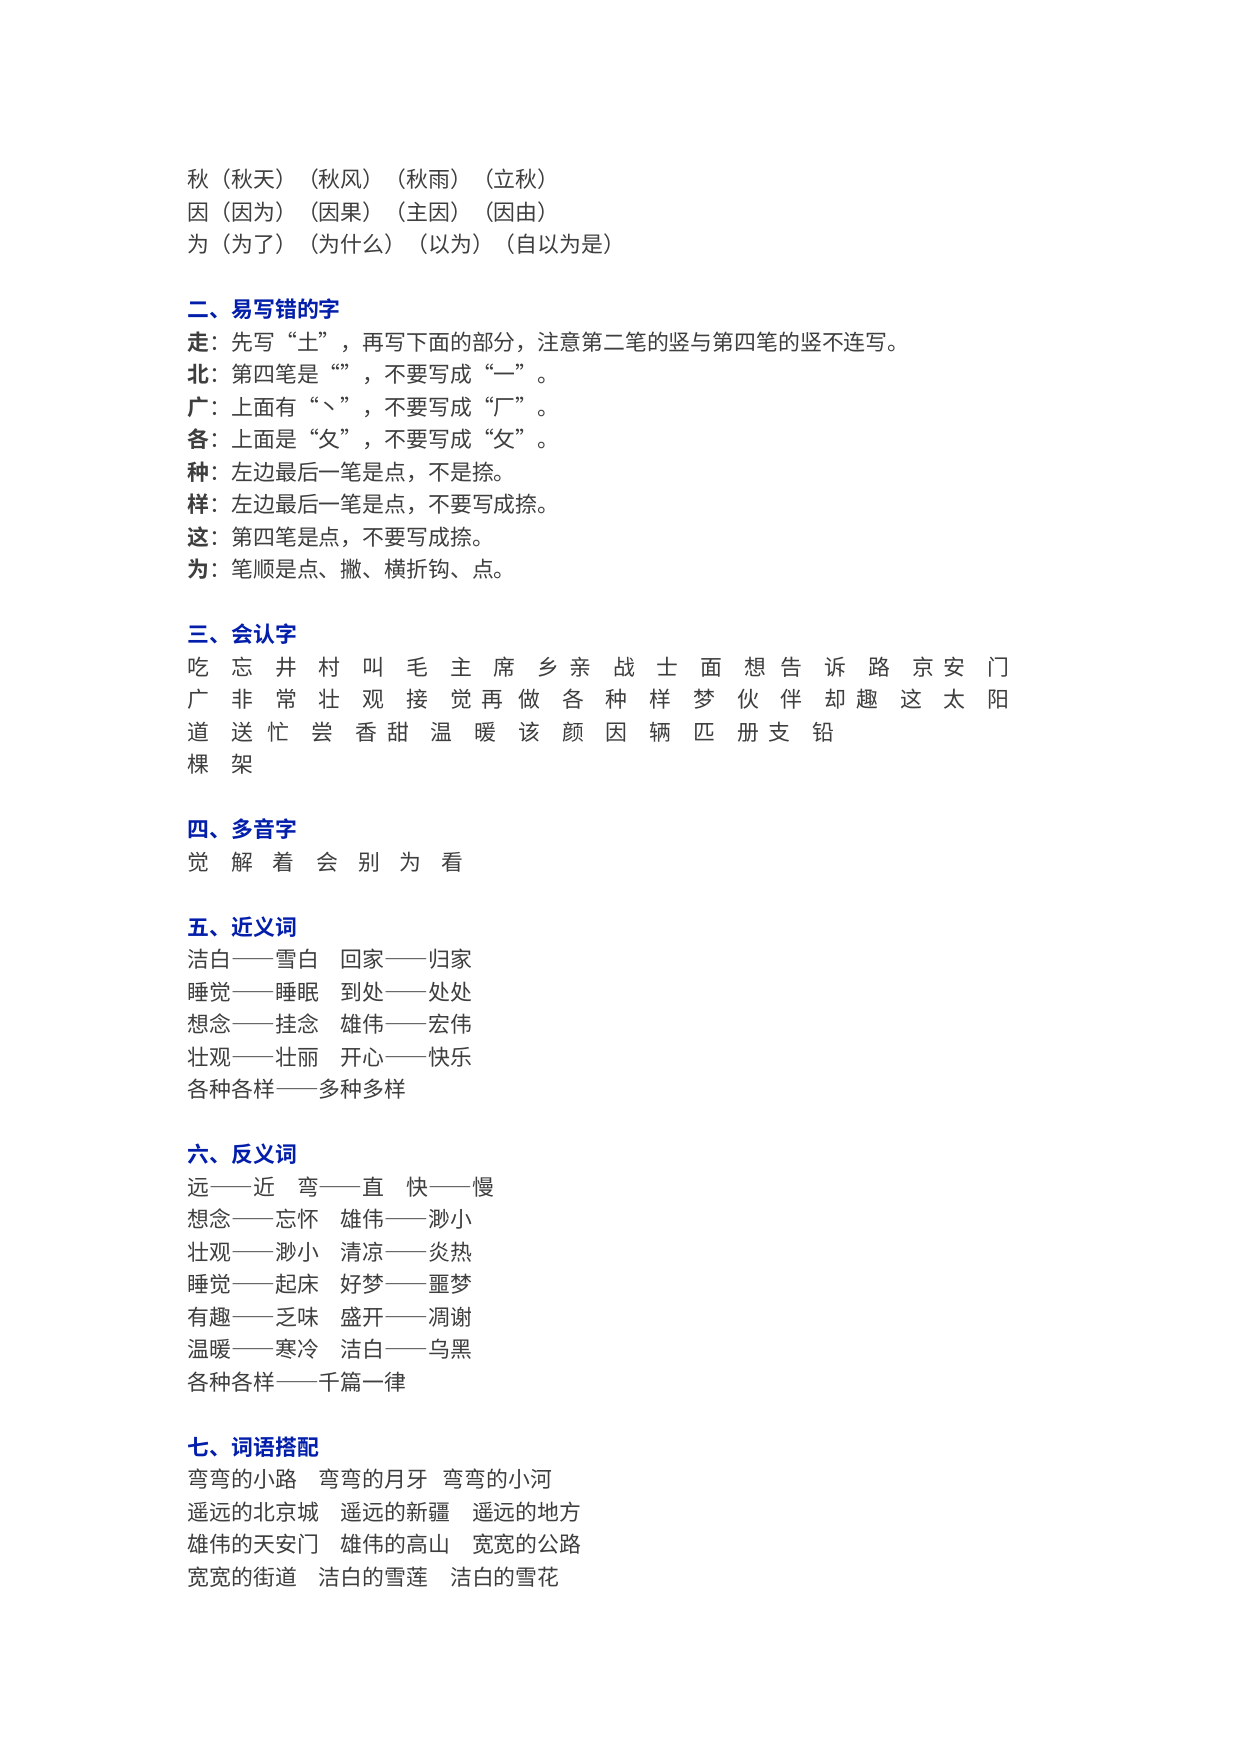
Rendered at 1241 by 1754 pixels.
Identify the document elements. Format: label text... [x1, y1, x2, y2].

text 弯弯的小路 弯弯的月牙 弯弯的小河 [187, 1462, 1053, 1494]
text 各：上面是“夂”，不要写成“攵”。 [187, 422, 1053, 454]
text 各种各样——千篇一律 [187, 1364, 1053, 1397]
text 为：笔顺是点、撇、横折钩、点。 [187, 552, 1053, 584]
text 三、会认字 [187, 617, 1053, 649]
text 洁白——雪白 回家——归家 [187, 942, 1053, 974]
text 这：第四笔是点，不要写成捺。 [187, 519, 1053, 552]
text 走：先写“土”，再写下面的部分，注意第二笔的竖与第四笔的竖不连写。 [187, 324, 1053, 357]
text 因（因为）（因果）（主因）（因由） [187, 194, 1053, 227]
text 睡觉——睡眠 到处——处处 [187, 974, 1053, 1007]
text 七、词语搭配 [187, 1429, 1053, 1462]
text 五、近义词 [187, 909, 1053, 942]
text 为（为了）（为什么）（以为）（自以为是） [187, 227, 1053, 259]
text 六、反义词 [187, 1137, 1053, 1169]
text 北：第四笔是“”，不要写成“一”。 [187, 357, 1053, 389]
text 样：左边最后一笔是点，不要写成捺。 [187, 487, 1053, 519]
text 壮观——渺小 清凉——炎热 [187, 1234, 1053, 1267]
text 想念——挂念 雄伟——宏伟 [187, 1007, 1053, 1039]
text 吃 忘 井 村 叫 毛 主 席 乡 亲 战 士 面 想 告 诉 路 京 安 门 广 非 常 壮 观 接 觉 再 做 各 种 样 梦 伙 伴 却 趣 这 太 阳 道 送 忙 尝 香 甜 温 暖 该 颜 因 辆 匹 册 支 铅 [187, 649, 1053, 747]
text 想念——忘怀 雄伟——渺小 [187, 1202, 1053, 1234]
text 二、易写错的字 [187, 292, 1053, 324]
text 广：上面有“丶”，不要写成“厂”。 [187, 389, 1053, 422]
text 各种各样——多种多样 [187, 1072, 1053, 1104]
text 秋（秋天）（秋风）（秋雨）（立秋） [187, 162, 1053, 194]
text 遥远的北京城 遥远的新疆 遥远的地方 [187, 1494, 1053, 1527]
text 远——近 弯——直 快——慢 [187, 1169, 1053, 1202]
text 种：左边最后一笔是点，不是捺。 [187, 454, 1053, 487]
text 有趣——乏味 盛开——凋谢 [187, 1299, 1053, 1332]
text 温暖——寒冷 洁白——乌黑 [187, 1332, 1053, 1364]
text 棵 架 [187, 747, 1053, 779]
text 觉 解 着 会 别 为 看 [187, 844, 1053, 877]
text 雄伟的天安门 雄伟的高山 宽宽的公路 [187, 1527, 1053, 1559]
text 宽宽的街道 洁白的雪莲 洁白的雪花 [187, 1559, 1053, 1592]
text 四、多音字 [187, 812, 1053, 844]
text 壮观——壮丽 开心——快乐 [187, 1039, 1053, 1072]
text 睡觉——起床 好梦——噩梦 [187, 1267, 1053, 1299]
